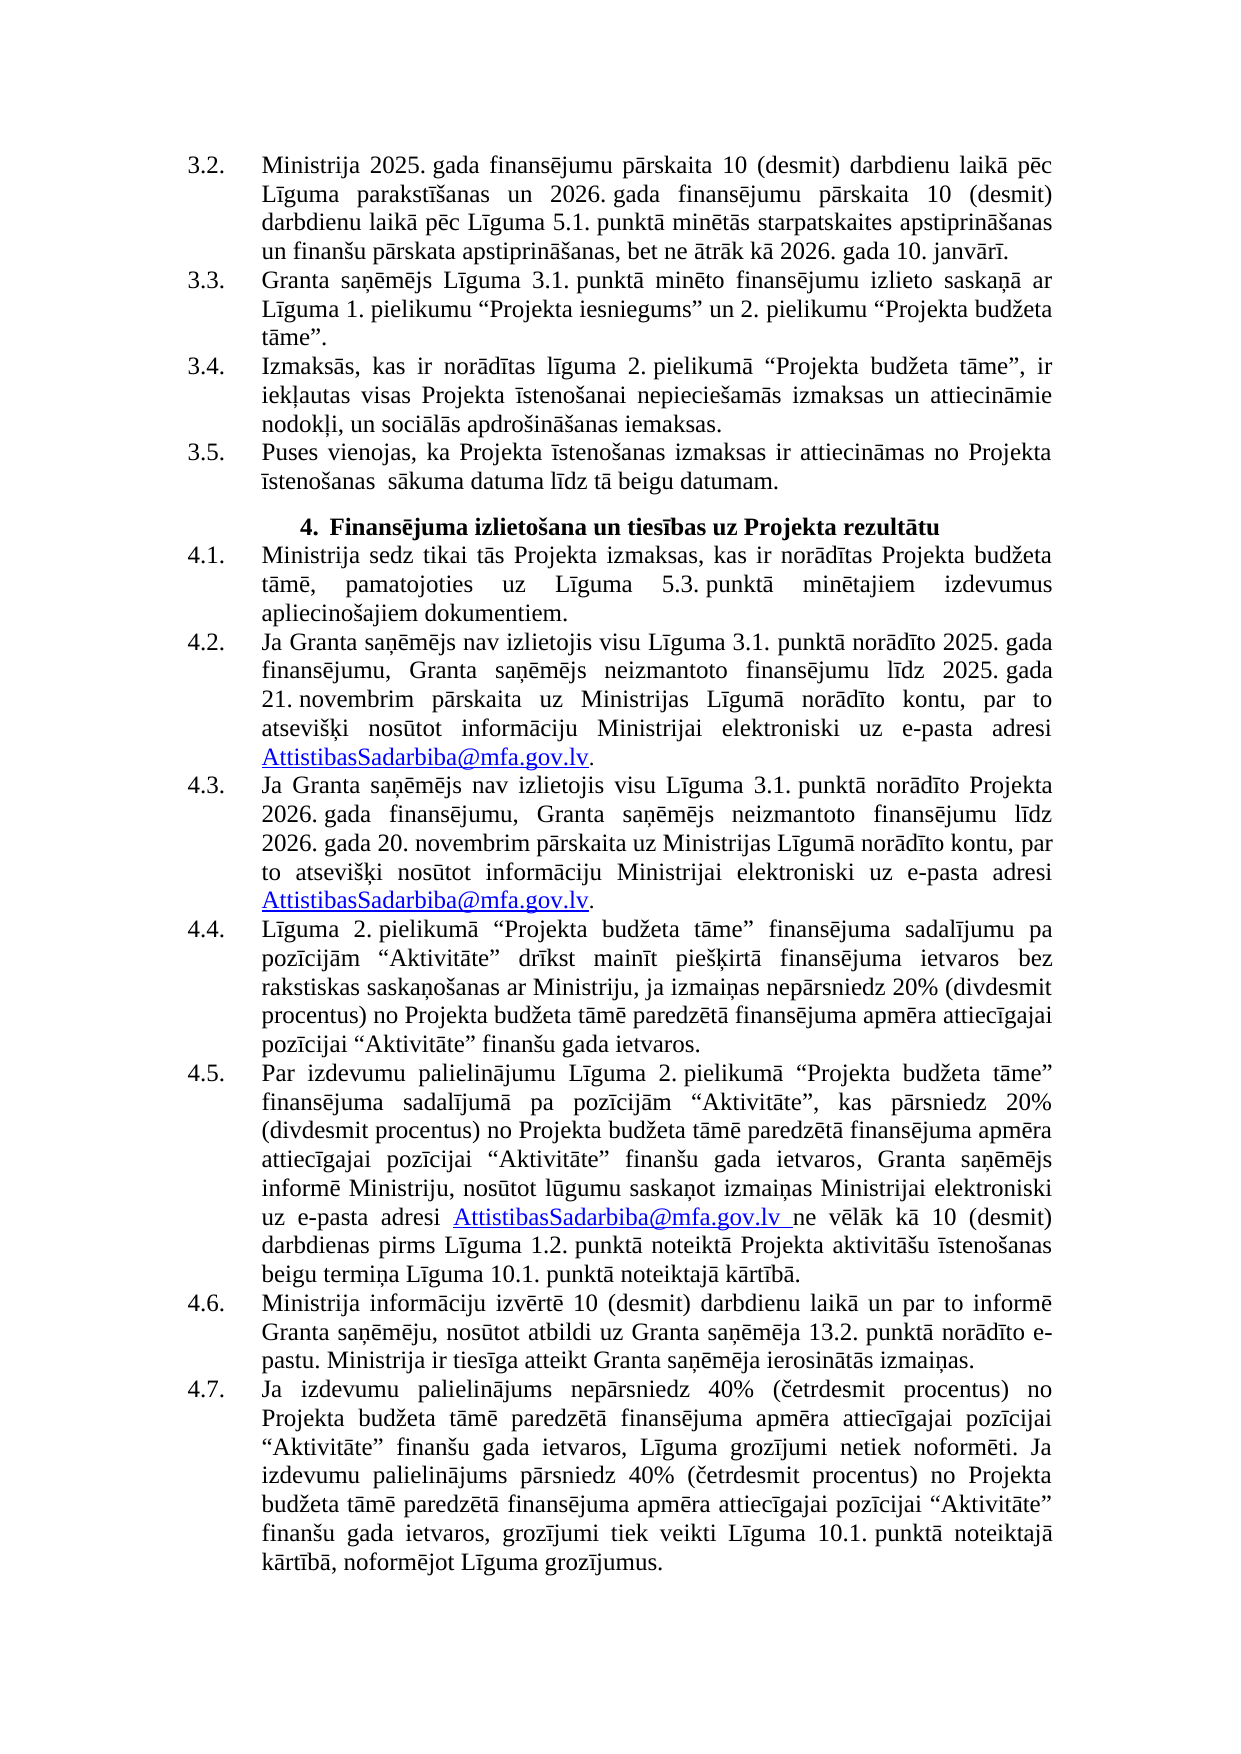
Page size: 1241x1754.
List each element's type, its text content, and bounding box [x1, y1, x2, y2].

list Ministrija informāciju izvērtē 10 (desmit) darbdienu laikā un par to informē Granta saņēmēju, nosūtot atbildi uz Granta saņēmēja 13.2. punktā norādīto e-pastu. Ministrija ir tiesīga atteikt Granta saņēmēja ierosinātās izmaiņas. [187, 1288, 1053, 1374]
list Ja Granta saņēmējs nav izlietojis visu Līguma 3.1. punktā norādīto 2025. gada finansējumu, Granta saņēmējs neizmantoto finansējumu līdz 2025. gada 21. novembrim pārskaita uz Ministrijas Līgumā norādīto kontu, par to atsevišķi nosūtot informāciju Ministrijai elektroniski uz e-pasta adresi AttistibasSadarbiba@mfa.gov.lv. [187, 627, 1053, 770]
list Puses vienojas, ka Projekta īstenošanas izmaksas ir attiecināmas no Projekta īstenošanas sākuma datuma līdz tā beigu datumam. [187, 437, 1053, 495]
list Izmaksās, kas ir norādītas līguma 2. pielikumā “Projekta budžeta tāme”, ir iekļautas visas Projekta īstenošanai nepieciešamās izmaksas un attiecināmie nodokļi, un sociālās apdrošināšanas iemaksas. [187, 351, 1053, 437]
list Ja izdevumu palielinājums nepārsniedz 40% (četrdesmit procentus) no Projekta budžeta tāmē paredzētā finansējuma apmēra attiecīgajai pozīcijai “Aktivitāte” finanšu gada ietvaros, Līguma grozījumi netiek noformēti. Ja izdevumu palielinājums pārsniedz 40% (četrdesmit procentus) no Projekta budžeta tāmē paredzētā finansējuma apmēra attiecīgajai pozīcijai “Aktivitāte” finanšu gada ietvaros, grozījumi tiek veikti Līguma 10.1. punktā noteiktajā kārtībā, noformējot Līguma grozījumus. [187, 1374, 1053, 1575]
list Par izdevumu palielinājumu Līguma 2. pielikumā “Projekta budžeta tāme” finansējuma sadalījumā pa pozīcijām “Aktivitāte”, kas pārsniedz 20% (divdesmit procentus) no Projekta budžeta tāmē paredzētā finansējuma apmēra attiecīgajai pozīcijai “Aktivitāte” finanšu gada ietvaros, Granta saņēmējs informē Ministriju, nosūtot lūgumu saskaņot izmaiņas Ministrijai elektroniski uz e-pasta adresi AttistibasSadarbiba@mfa.gov.lv ne vēlāk kā 10 (desmit) darbdienas pirms Līguma 1.2. punktā noteiktā Projekta aktivitāšu īstenošanas beigu termiņa Līguma 10.1. punktā noteiktajā kārtībā. [187, 1058, 1053, 1288]
list Finansējuma izlietošana un tiesības uz Projekta rezultātu [187, 512, 1053, 540]
list Līguma 2. pielikumā “Projekta budžeta tāme” finansējuma sadalījumu pa pozīcijām “Aktivitāte” drīkst mainīt piešķirtā finansējuma ietvaros bez rakstiskas saskaņošanas ar Ministriju, ja izmaiņas nepārsniedz 20% (divdesmit procentus) no Projekta budžeta tāmē paredzētā finansējuma apmēra attiecīgajai pozīcijai “Aktivitāte” finanšu gada ietvaros. [187, 914, 1053, 1058]
list Granta saņēmējs Līguma 3.1. punktā minēto finansējumu izlieto saskaņā ar Līguma 1. pielikumu “Projekta iesniegums” un 2. pielikumu “Projekta budžeta tāme”. [187, 265, 1053, 351]
list Ministrija 2025. gada finansējumu pārskaita 10 (desmit) darbdienu laikā pēc Līguma parakstīšanas un 2026. gada finansējumu pārskaita 10 (desmit) darbdienu laikā pēc Līguma 5.1. punktā minētās starpatskaites apstiprināšanas un finanšu pārskata apstiprināšanas, bet ne ātrāk kā 2026. gada 10. janvārī. [187, 150, 1053, 265]
list Ministrija sedz tikai tās Projekta izmaksas, kas ir norādītas Projekta budžeta tāmē, pamatojoties uz Līguma 5.3. punktā minētajiem izdevumus apliecinošajiem dokumentiem. [187, 540, 1053, 627]
list Ja Granta saņēmējs nav izlietojis visu Līguma 3.1. punktā norādīto Projekta 2026. gada finansējumu, Granta saņēmējs neizmantoto finansējumu līdz 2026. gada 20. novembrim pārskaita uz Ministrijas Līgumā norādīto kontu, par to atsevišķi nosūtot informāciju Ministrijai elektroniski uz e-pasta adresi AttistibasSadarbiba@mfa.gov.lv. [187, 770, 1053, 914]
